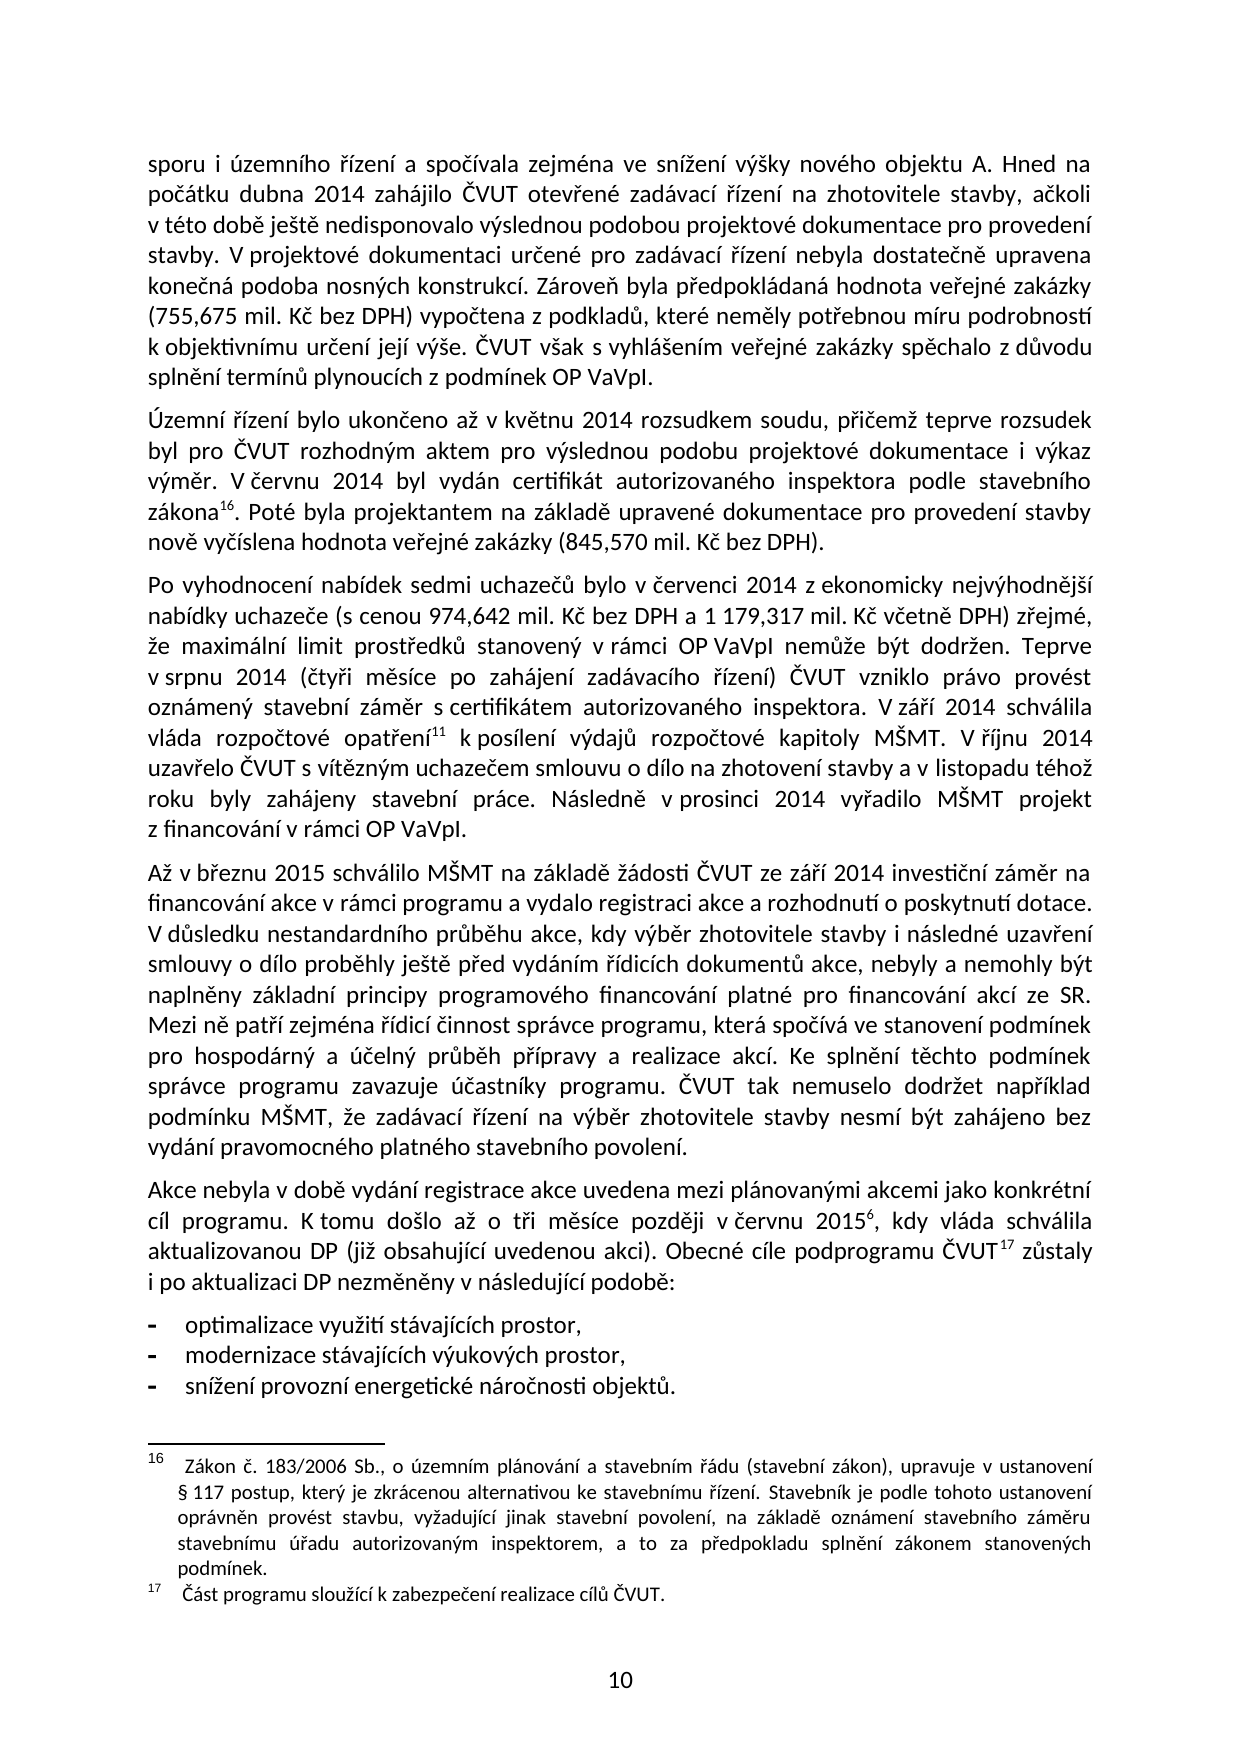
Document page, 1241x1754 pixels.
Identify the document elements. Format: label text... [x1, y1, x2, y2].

list modernizace stávajících výukových prostor, [148, 1339, 1092, 1370]
text Územní řízení bylo ukončeno až v květnu 2014 rozsudkem soudu, přičemž teprve rozsudek byl pro ČVUT rozhodným aktem pro výslednou podobu projektové dokumentace i výkaz výměr. V červnu 2014 byl vydán certifikát autorizovaného inspektora podle stavebního zákona. Poté byla projektantem na základě upravené dokumentace pro provedení stavby nově vyčíslena hodnota veřejné zakázky (845,570 mil. Kč bez DPH). [148, 404, 1092, 557]
text Až v březnu 2015 schválilo MŠMT na základě žádosti ČVUT ze září 2014 investiční záměr na financování akce v rámci programu a vydalo registraci akce a rozhodnutí o poskytnutí dotace. V důsledku nestandardního průběhu akce, kdy výběr zhotovitele stavby i následné uzavření smlouvy o dílo proběhly ještě před vydáním řídicích dokumentů akce, nebyly a nemohly být naplněny základní principy programového financování platné pro financování akcí ze SR. Mezi ně patří zejména řídicí činnost správce programu, která spočívá ve stanovení podmínek pro hospodárný a účelný průběh přípravy a realizace akcí. Ke splnění těchto podmínek správce programu zavazuje účastníky programu. ČVUT tak nemuselo dodržet například podmínku MŠMT, že zadávací řízení na výběr zhotovitele stavby nesmí být zahájeno bez vydání pravomocného platného stavebního povolení. [148, 857, 1092, 1162]
list snížení provozní energetické náročnosti objektů. [148, 1370, 1092, 1401]
list optimalizace využití stávajících prostor, [148, 1309, 1092, 1339]
text Po vyhodnocení nabídek sedmi uchazečů bylo v červenci 2014 z ekonomicky nejvýhodnější nabídky uchazeče (s cenou 974,642 mil. Kč bez DPH a 1 179,317 mil. Kč včetně DPH) zřejmé, že maximální limit prostředků stanovený v rámci OP VaVpI nemůže být dodržen. Teprve v srpnu 2014 (čtyři měsíce po zahájení zadávacího řízení) ČVUT vzniklo právo provést oznámený stavební záměr s certifikátem autorizovaného inspektora. V září 2014 schválila vláda rozpočtové opatření11 k posílení výdajů rozpočtové kapitoly MŠMT. V říjnu 2014 uzavřelo ČVUT s vítězným uchazečem smlouvu o dílo na zhotovení stavby a v listopadu téhož roku byly zahájeny stavební práce. Následně v prosinci 2014 vyřadilo MŠMT projekt z financování v rámci OP VaVpI. [148, 569, 1092, 844]
text Akce nebyla v době vydání registrace akce uvedena mezi plánovanými akcemi jako konkrétní cíl programu. K tomu došlo až o tři měsíce později v červnu 20156, kdy vláda schválila aktualizovanou DP (již obsahující uvedenou akci). Obecné cíle podprogramu ČVUT zůstaly i po aktualizaci DP nezměněny v následující podobě: [148, 1174, 1092, 1296]
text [148, 148, 1092, 392]
